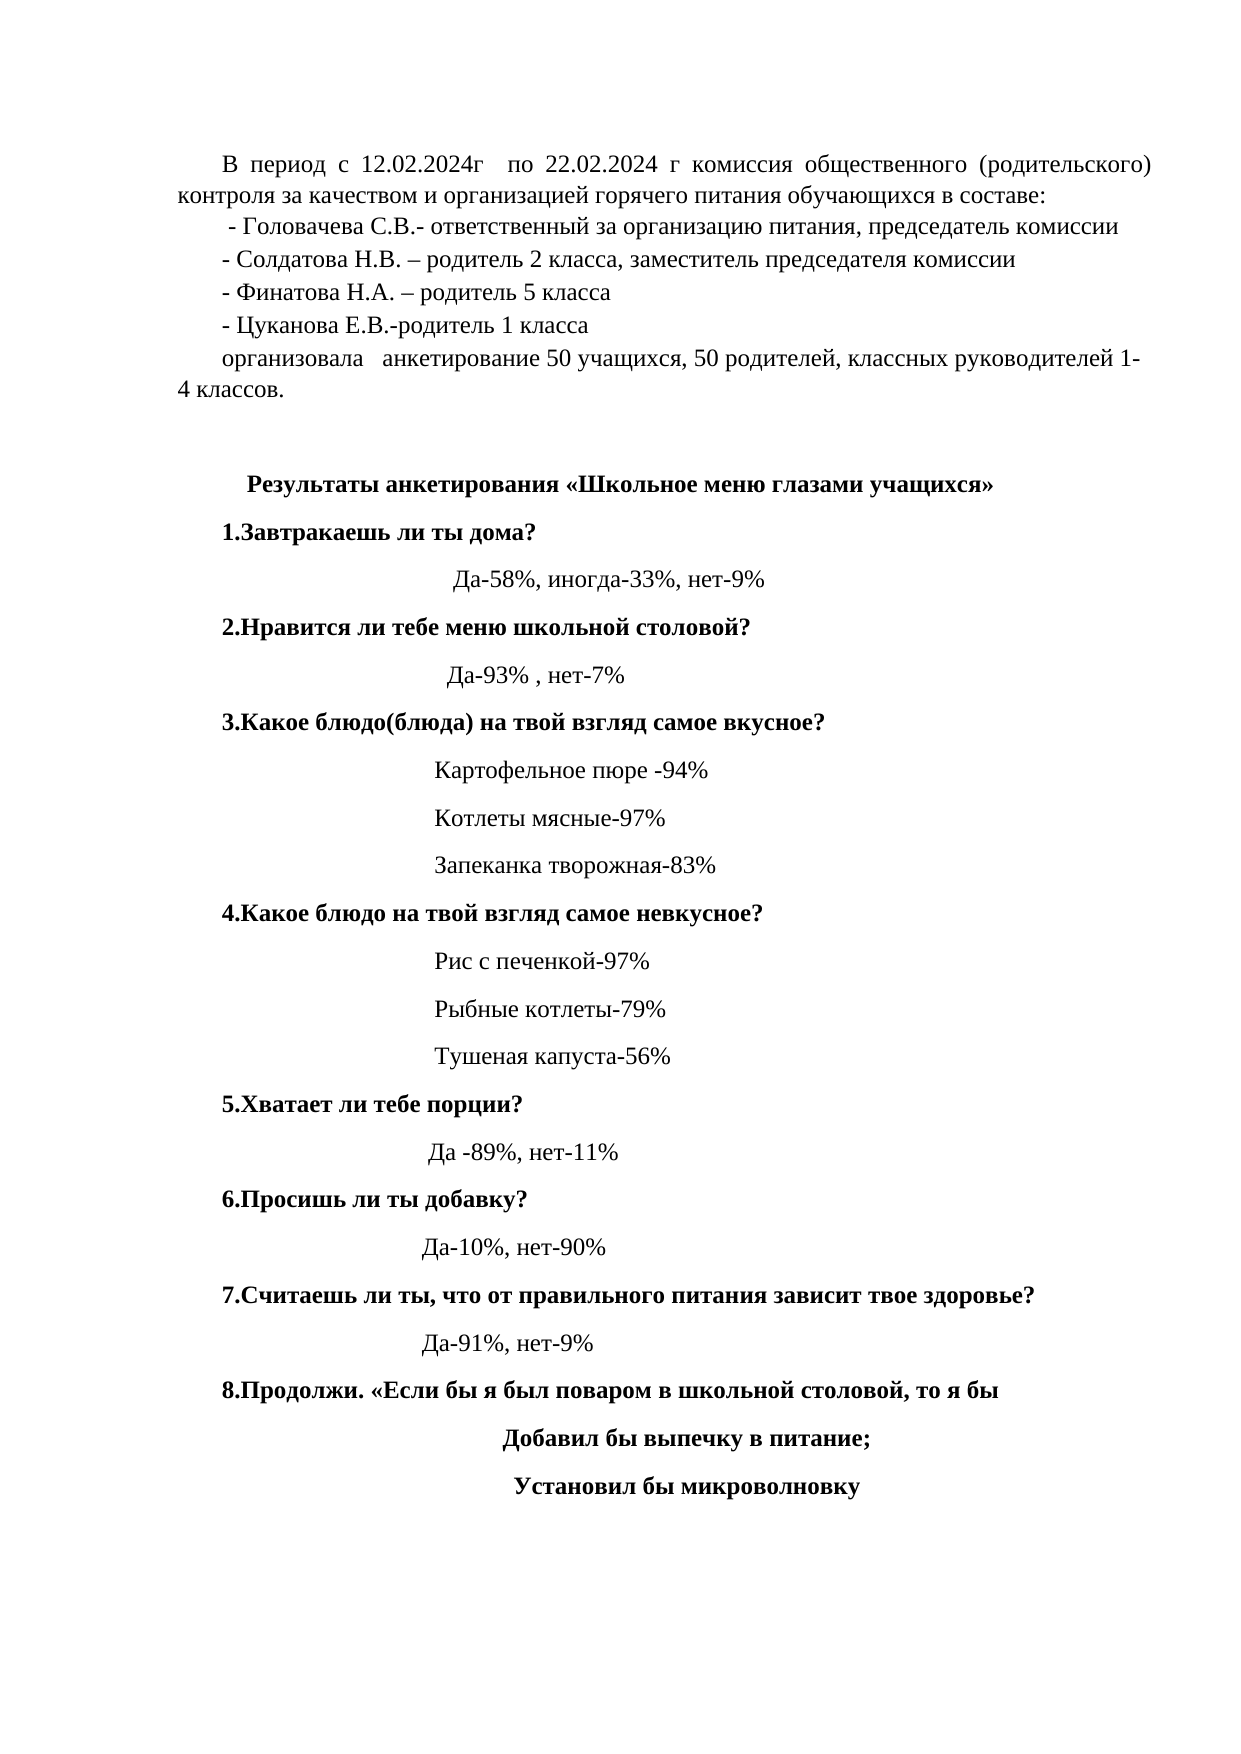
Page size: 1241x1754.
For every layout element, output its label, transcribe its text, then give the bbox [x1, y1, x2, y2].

text Установил бы микроволновку [177, 1471, 1152, 1499]
text 6.Просишь ли ты добавку? [177, 1184, 1152, 1213]
list - Солдатова Н.В. – родитель 2 класса, заместитель председателя комиссии [177, 244, 1152, 273]
text Картофельное пюре -94% [177, 755, 1152, 784]
list - Головачева С.В.- ответственный за организацию питания, председатель комиссии [177, 211, 1152, 240]
text Да-91%, нет-9% [177, 1328, 1152, 1356]
text 7.Считаешь ли ты, что от правильного питания зависит твое здоровье? [177, 1280, 1152, 1309]
text Добавил бы выпечку в питание; [177, 1423, 1152, 1452]
text 2.Нравится ли тебе меню школьной столовой? [177, 612, 1152, 641]
text 5.Хватает ли тебе порции? [177, 1089, 1152, 1118]
text Рис с печенкой-97% [177, 946, 1152, 975]
text 3.Какое блюдо(блюда) на твой взгляд самое вкусное? [177, 707, 1152, 736]
list - Цуканова Е.В.-родитель 1 класса [177, 310, 1152, 339]
text Да -89%, нет-11% [177, 1137, 1152, 1166]
text 4.Какое блюдо на твой взгляд самое невкусное? [177, 898, 1152, 927]
text 8.Продолжи. «Если бы я был поваром в школьной столовой, то я бы [177, 1375, 1152, 1404]
text Да-58%, иногда-33%, нет-9% [177, 564, 1152, 593]
text Тушеная капуста-56% [177, 1041, 1152, 1070]
text Запеканка творожная-83% [177, 851, 1152, 879]
text В период с 12.02.2024г по 22.02.2024 г комиссия общественного (родительского) контроля за качеством и организацией горячего питания обучающихся в составе: [177, 149, 1152, 209]
text Рыбные котлеты-79% [177, 994, 1152, 1022]
text 1.Завтракаешь ли ты дома? [177, 517, 1152, 545]
text Котлеты мясные-97% [177, 803, 1152, 832]
text организовала анкетирование 50 учащихся, 50 родителей, классных руководителей 1-4 классов. [177, 343, 1152, 403]
text Результаты анкетирования «Школьное меню глазами учащихся» [177, 469, 1152, 498]
text Да-10%, нет-90% [177, 1232, 1152, 1261]
text Да-93% , нет-7% [177, 660, 1152, 688]
list - Финатова Н.А. – родитель 5 класса [177, 277, 1152, 306]
